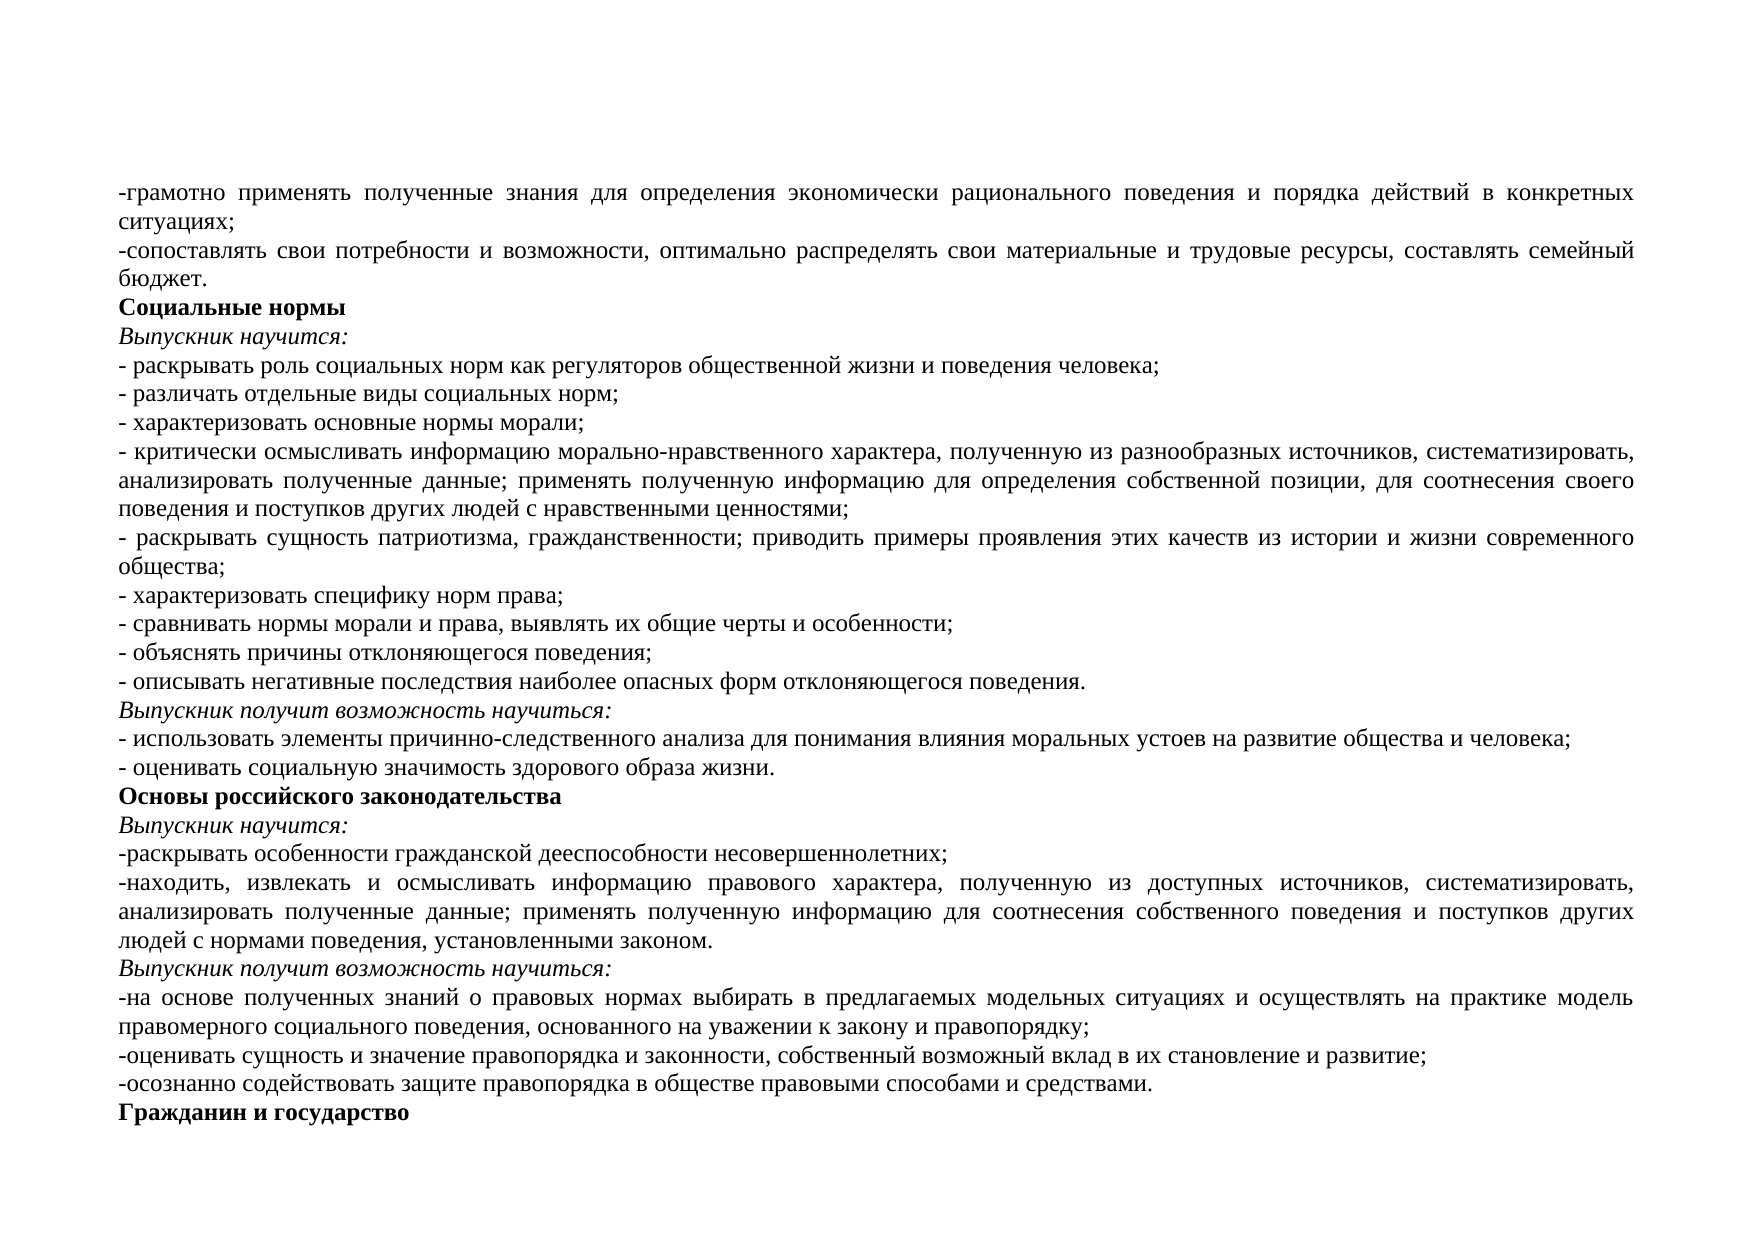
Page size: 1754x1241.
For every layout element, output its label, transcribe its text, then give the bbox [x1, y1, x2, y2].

text - объяснять причины отклоняющегося поведения; [118, 637, 1636, 666]
text - характеризовать специфику норм права; [118, 580, 1636, 608]
text -раскрывать особенности гражданской дееспособности несовершеннолетних; [118, 838, 1636, 867]
text - характеризовать основные нормы морали; [118, 407, 1636, 436]
text Выпускник научится: [118, 321, 1636, 350]
text -оценивать сущность и значение правопорядка и законности, собственный возможный вклад в их становление и развитие; [118, 1040, 1636, 1068]
text - раскрывать сущность патриотизма, гражданственности; приводить примеры проявления этих качеств из истории и жизни современного общества; [118, 522, 1636, 580]
text Основы российского законодательства [118, 781, 1636, 810]
text Выпускник получит возможность научиться: [118, 953, 1636, 982]
text - сравнивать нормы морали и права, выявлять их общие черты и особенности; [118, 608, 1636, 637]
text - критически осмысливать информацию морально-нравственного характера, полученную из разнообразных источников, систематизировать, анализировать полученные данные; применять полученную информацию для определения собственной позиции, для соотнесения своего поведения и поступков других людей с нравственными ценностями; [118, 436, 1636, 522]
text -сопоставлять свои потребности и возможности, оптимально распределять свои материальные и трудовые ресурсы, составлять семейный бюджет. [118, 235, 1636, 292]
text -на основе полученных знаний о правовых нормах выбирать в предлагаемых модельных ситуациях и осуществлять на практике модель правомерного социального поведения, основанного на уважении к закону и правопорядку; [118, 982, 1636, 1040]
text -находить, извлекать и осмысливать информацию правового характера, полученную из доступных источников, систематизировать, анализировать полученные данные; применять полученную информацию для соотнесения собственного поведения и поступков других людей с нормами поведения, установленными законом. [118, 867, 1636, 953]
text Выпускник получит возможность научиться: [118, 695, 1636, 723]
text - оценивать социальную значимость здорового образа жизни. [118, 752, 1636, 781]
text -осознанно содействовать защите правопорядка в обществе правовыми способами и средствами. [118, 1068, 1636, 1097]
text Гражданин и государство [118, 1097, 1636, 1126]
text - описывать негативные последствия наиболее опасных форм отклоняющегося поведения. [118, 666, 1636, 695]
text -грамотно применять полученные знания для определения экономически рационального поведения и порядка действий в конкретных ситуациях; [118, 177, 1636, 235]
text - различать отдельные виды социальных норм; [118, 378, 1636, 407]
text - раскрывать роль социальных норм как регуляторов общественной жизни и поведения человека; [118, 350, 1636, 378]
text Социальные нормы [118, 292, 1636, 321]
text - использовать элементы причинно-следственного анализа для понимания влияния моральных устоев на развитие общества и человека; [118, 723, 1636, 752]
text Выпускник научится: [118, 810, 1636, 838]
